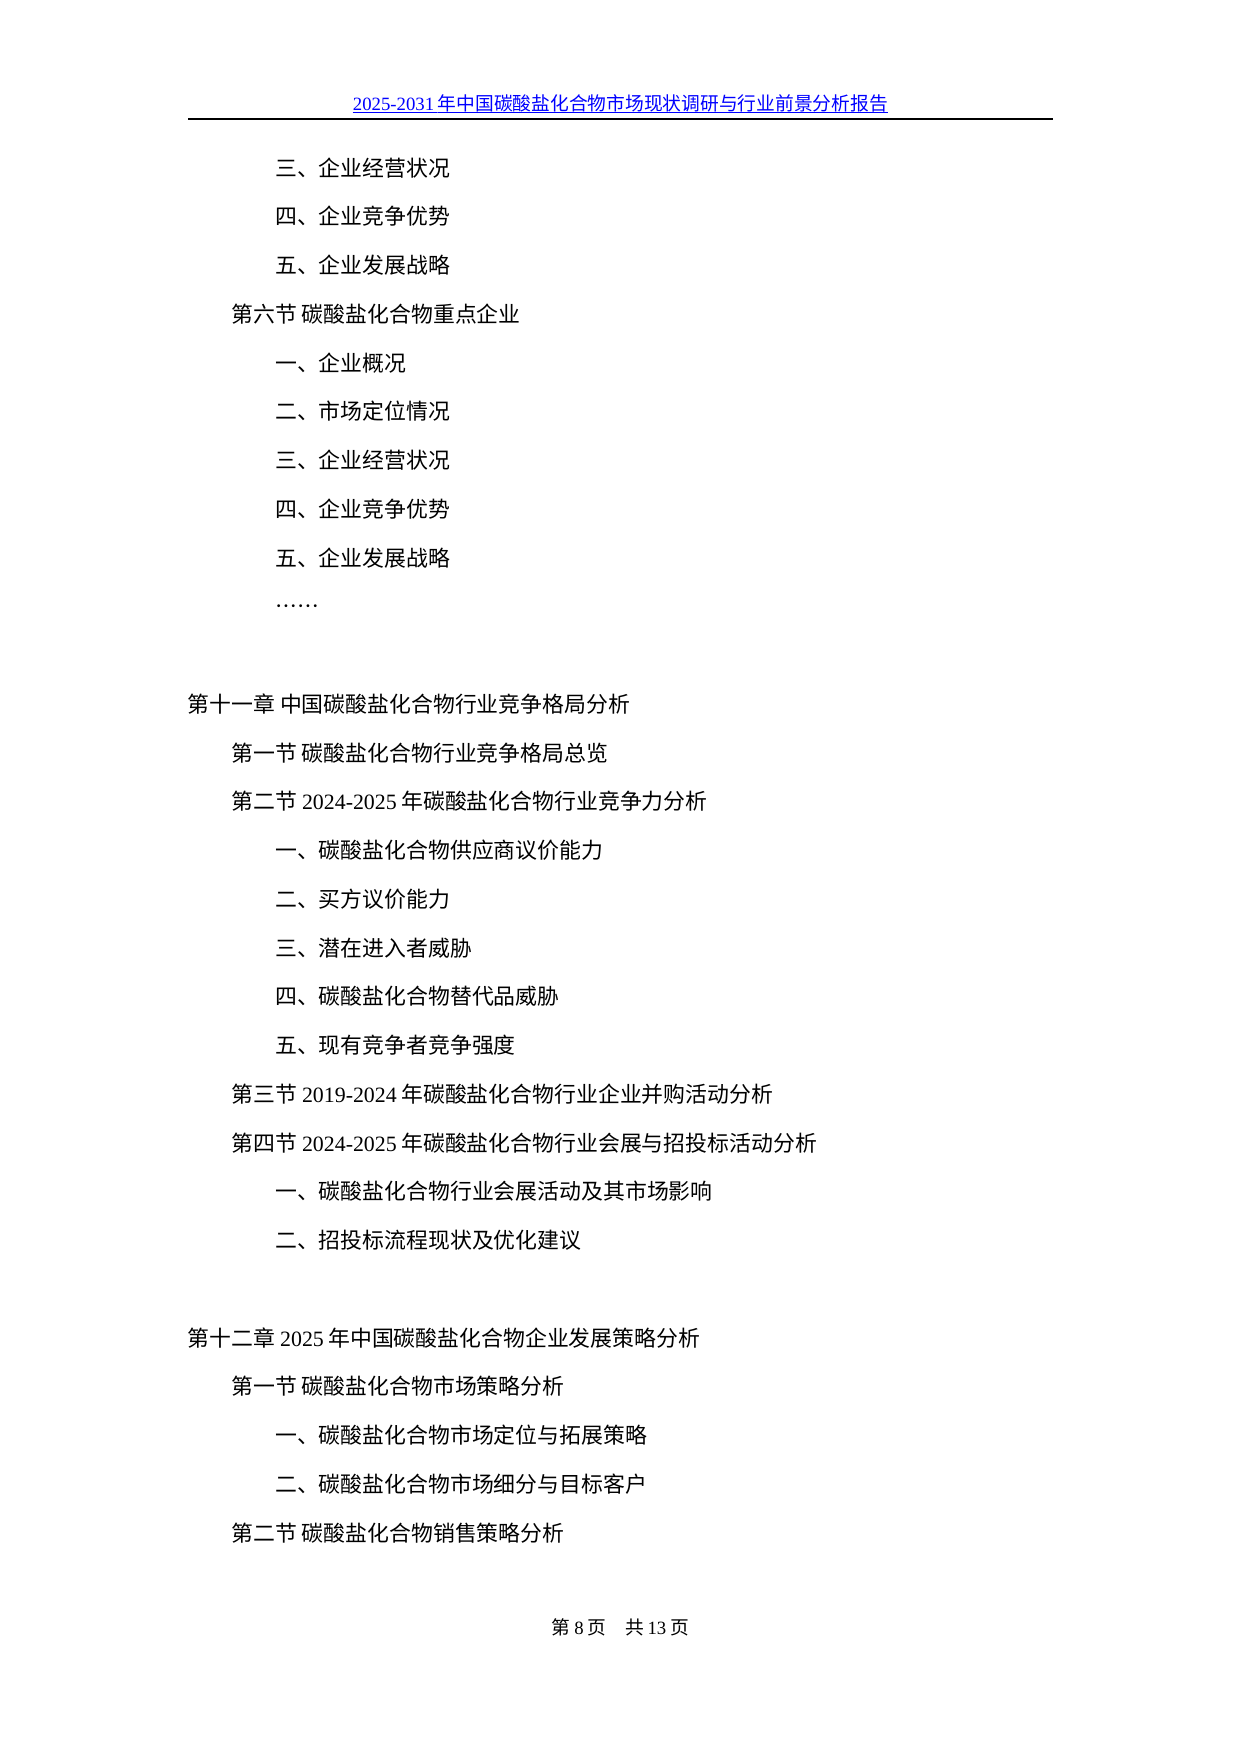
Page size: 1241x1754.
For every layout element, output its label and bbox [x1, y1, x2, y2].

text [187, 150, 1053, 1548]
